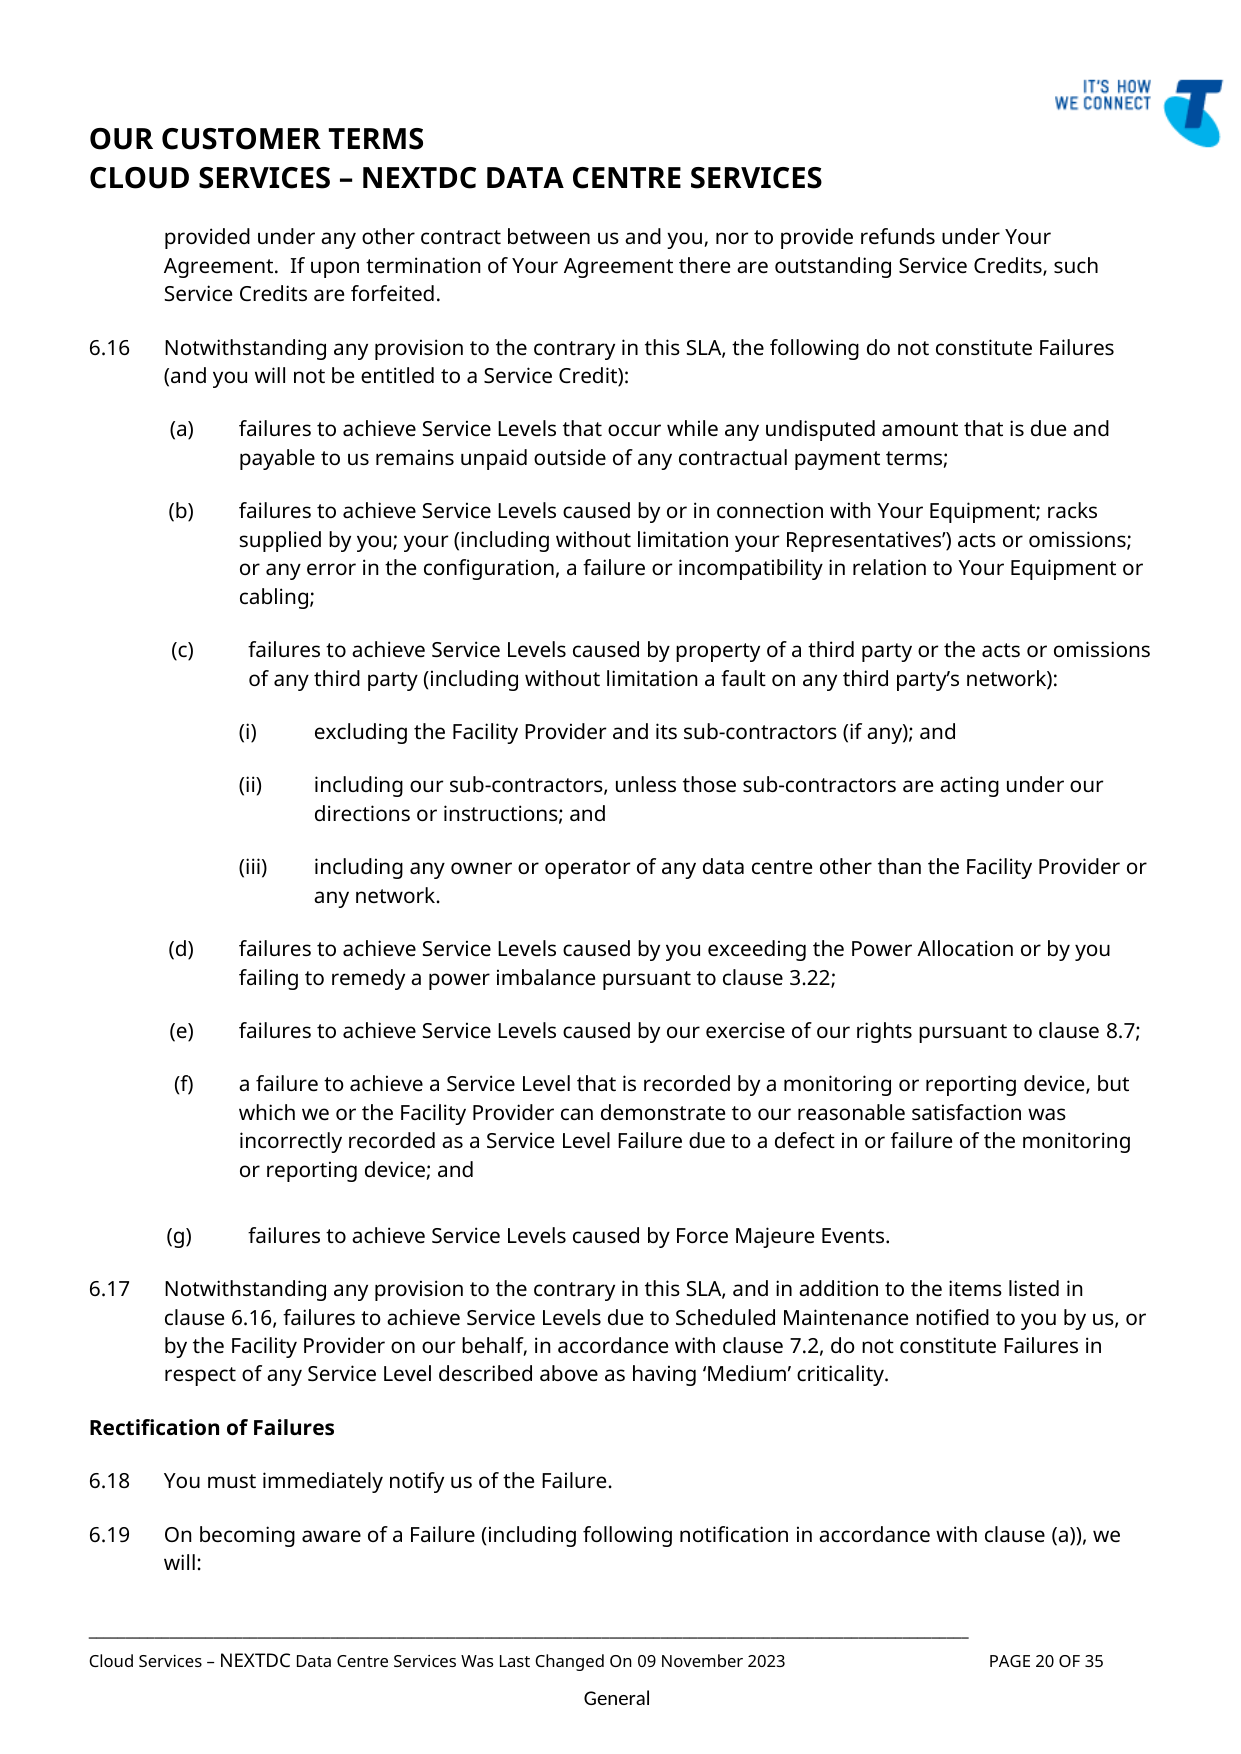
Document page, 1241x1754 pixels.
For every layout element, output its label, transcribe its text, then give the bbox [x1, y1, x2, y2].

text Rectification of Failures [89, 1413, 1152, 1441]
text On becoming aware of a Failure (including following notification in accordance with clause 6.12(a)), we will: [89, 1520, 1152, 1577]
text including our sub-contractors, unless those sub-contractors are acting under our directions or instructions; and [239, 771, 1152, 827]
text You must immediately notify us of the Failure. [89, 1466, 1152, 1495]
list failures to achieve Service Levels that occur while any undisputed amount that is due and payable to us remains unpaid outside of any contractual payment terms; [194, 414, 1152, 471]
text failures to achieve Service Levels caused by you exceeding the Power Allocation or by you failing to remedy a power imbalance pursuant to clause 3.22; [194, 934, 1152, 991]
text failures to achieve Service Levels caused by property of a third party or the acts or omissions of any third party (including without limitation a fault on any third party’s network): [194, 635, 1152, 692]
text failures to achieve Service Levels caused by Force Majeure Events. [192, 1221, 1152, 1249]
text failures to achieve Service Levels caused by or in connection with Your Equipment; racks supplied by you; your (including without limitation your Representatives’) acts or omissions; or any error in the configuration, a failure or incompatibility in relation to Your Equipment or cabling; [194, 496, 1152, 610]
text including any owner or operator of any data centre other than the Facility Provider or any network. [239, 852, 1152, 909]
text Notwithstanding any provision to the contrary in this SLA, and in addition to the items listed in clause 6.16, failures to achieve Service Levels due to Scheduled Maintenance notified to you by us, or by the Facility Provider on our behalf, in accordance with clause 7.2, do not constitute Failures in respect of any Service Level described above as having ‘Medium’ criticality. [89, 1274, 1152, 1388]
text Notwithstanding any provision to the contrary in this SLA, the following do not constitute Failures (and you will not be entitled to a Service Credit): [89, 333, 1152, 389]
picture [1052, 75, 1225, 150]
list excluding the Facility Provider and its sub-contractors (if any); and [239, 717, 1152, 746]
text a failure to achieve a Service Level that is recorded by a monitoring or reporting device, but which we or the Facility Provider can demonstrate to our reasonable satisfaction was incorrectly recorded as a Service Level Failure due to a defect in or failure of the monitoring or reporting device; and [194, 1069, 1152, 1183]
text failures to achieve Service Levels caused by our exercise of our rights pursuant to clause 8.7; [194, 1016, 1152, 1044]
